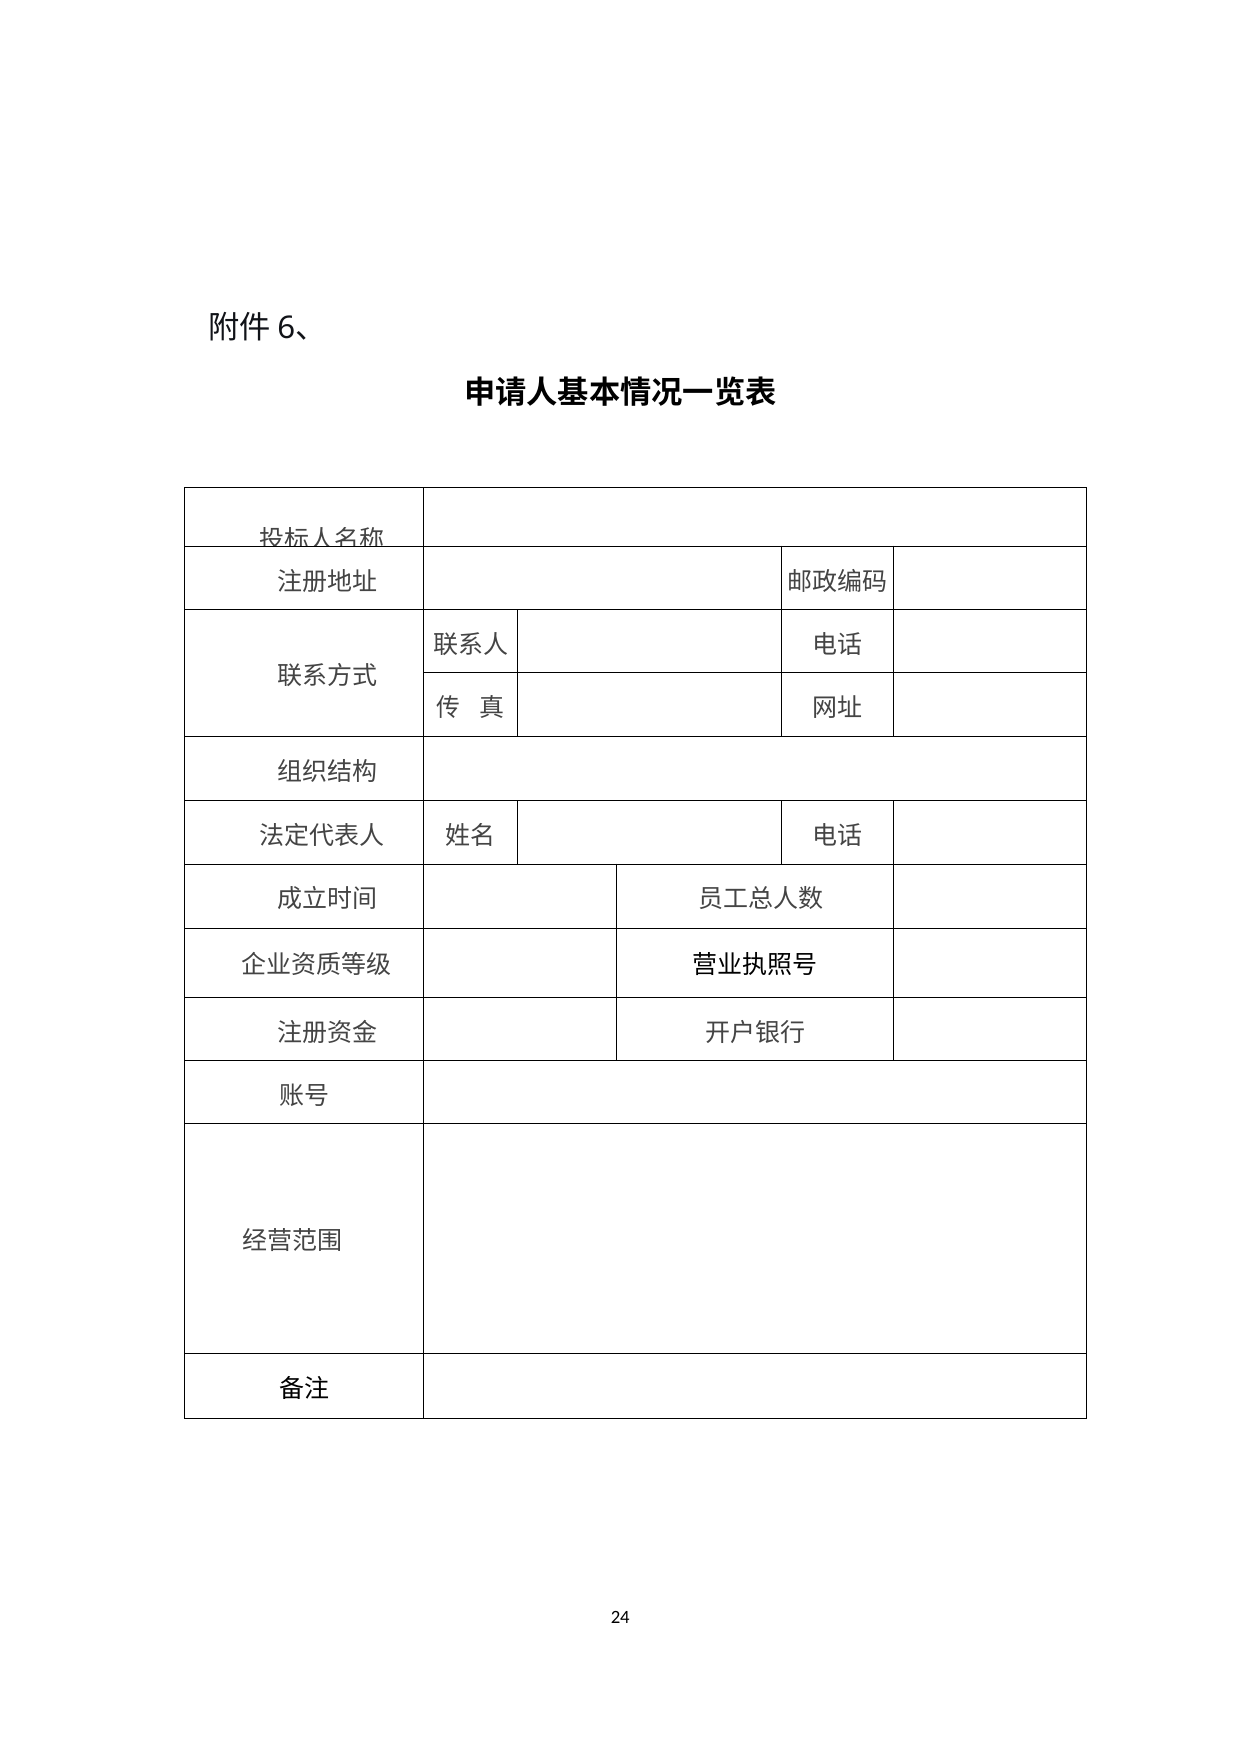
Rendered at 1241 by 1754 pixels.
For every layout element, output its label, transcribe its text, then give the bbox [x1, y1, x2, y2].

table_cell 经营范围 [185, 1124, 423, 1353]
table_cell [894, 801, 1086, 863]
table_cell [424, 737, 1086, 800]
table_cell [894, 865, 1086, 928]
table_cell 账号 [185, 1061, 423, 1123]
table_cell 联系方式 [185, 610, 423, 736]
table_cell [894, 673, 1086, 736]
table_cell 电话 [782, 610, 893, 672]
text 申请人基本情况一览表 [187, 357, 1053, 422]
table_cell [424, 547, 781, 609]
table_cell [424, 929, 616, 997]
table_cell 营业执照号 [617, 929, 893, 997]
table_cell 姓名 [424, 801, 517, 863]
table_cell 员工总人数 [617, 865, 893, 928]
table_cell 联系人 [424, 610, 517, 672]
table_cell [894, 547, 1086, 609]
table_cell 注册地址 [185, 547, 423, 609]
table_cell 电话 [782, 801, 893, 863]
table_cell [424, 1354, 1086, 1418]
table_cell [424, 1061, 1086, 1123]
table_cell [518, 610, 781, 672]
table_cell [894, 929, 1086, 997]
table_cell [424, 865, 616, 928]
text 附件6、 [187, 292, 1053, 357]
table_cell [518, 673, 781, 736]
table_cell 成立时间 [185, 865, 423, 928]
table_cell [518, 801, 781, 863]
table_header [424, 488, 1086, 546]
table_cell 传 真 [424, 673, 517, 736]
table_cell 组织结构 [185, 737, 423, 800]
table_cell 企业资质等级 [185, 929, 423, 997]
table_cell 备注 [185, 1354, 423, 1418]
table_cell 网址 [782, 673, 893, 736]
table_cell [894, 610, 1086, 672]
table_cell 法定代表人 [185, 801, 423, 863]
table_cell 开户银行 [617, 998, 893, 1060]
table_cell 邮政编码 [782, 547, 893, 609]
table_header 投标人名称 [185, 488, 423, 546]
table_cell [424, 998, 616, 1060]
table_cell 注册资金 [185, 998, 423, 1060]
table_cell [424, 1124, 1086, 1353]
table_cell [894, 998, 1086, 1060]
